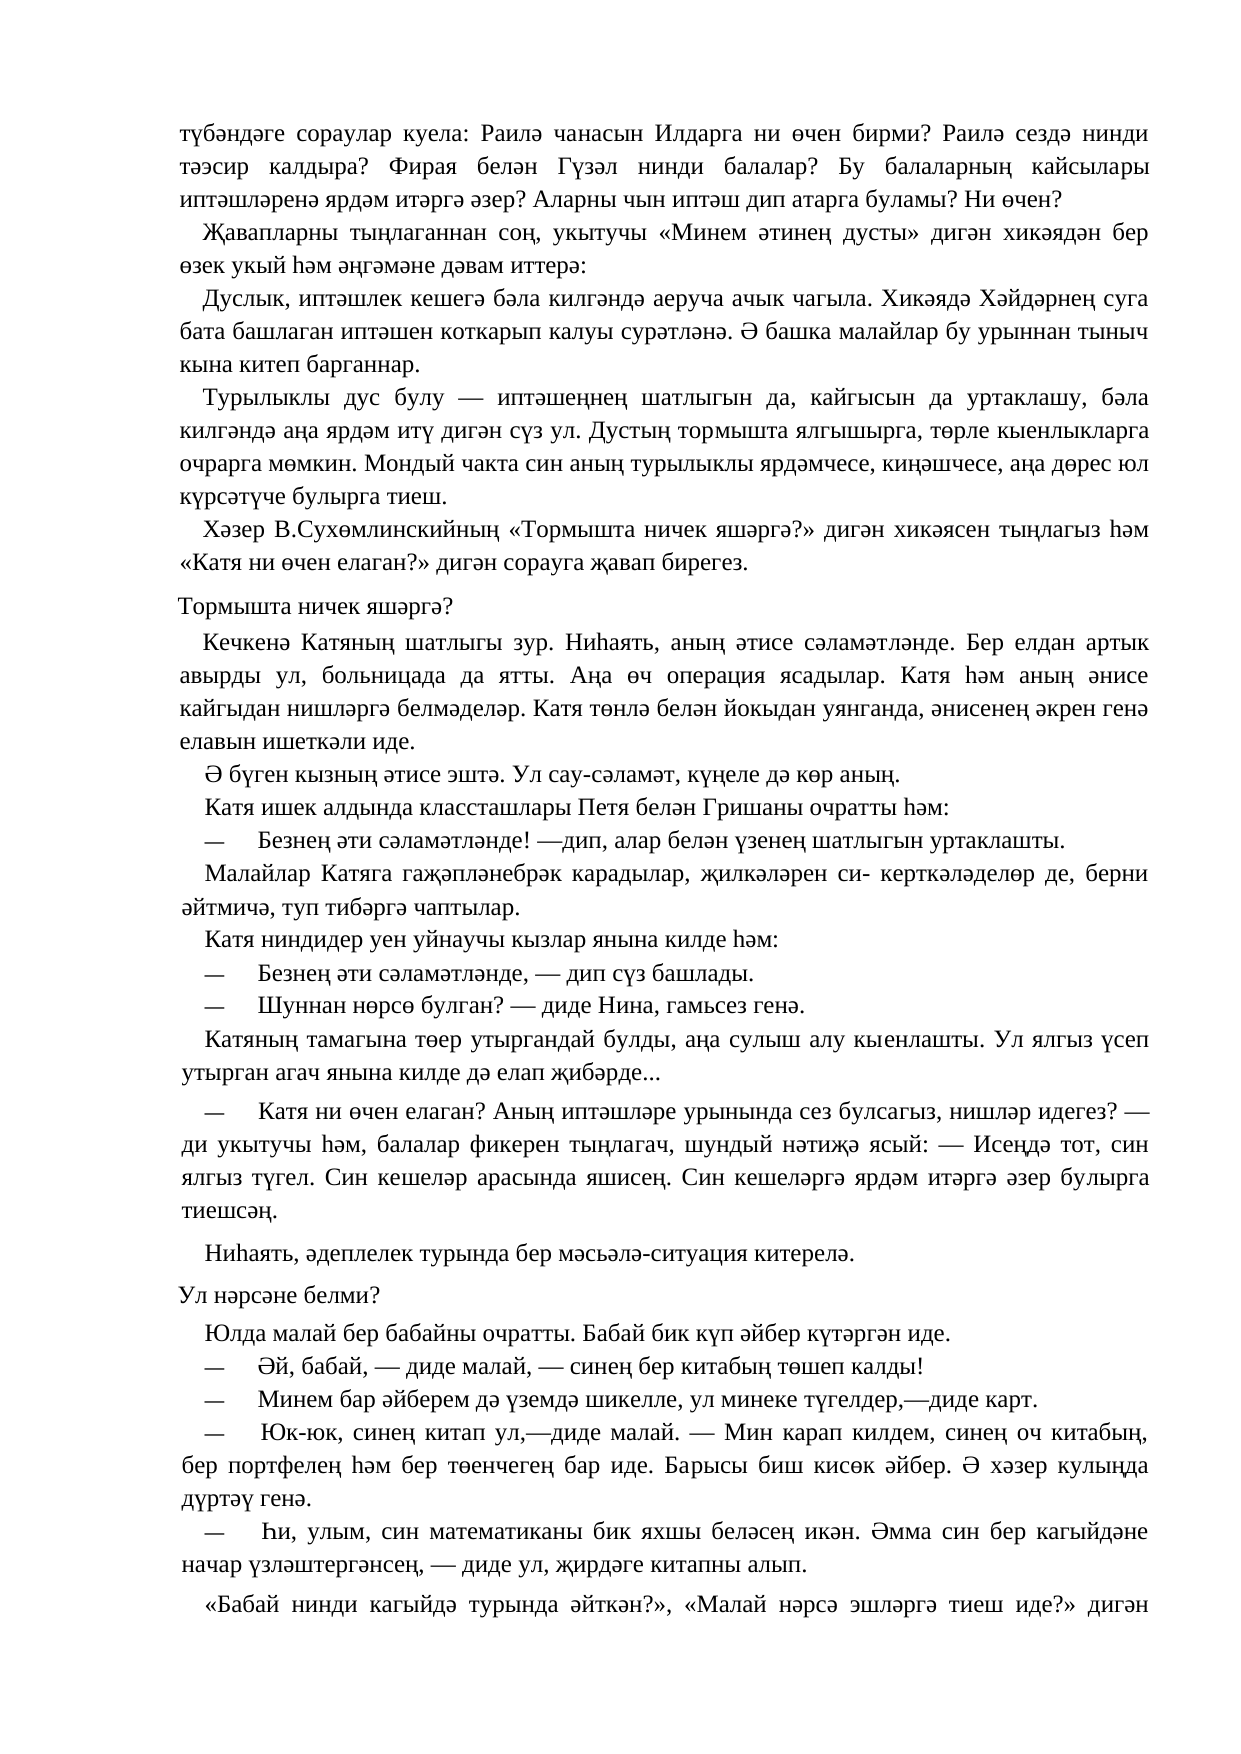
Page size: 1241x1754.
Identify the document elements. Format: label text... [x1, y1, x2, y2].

text Тормышта ничек яшәргә? [177, 591, 1152, 619]
list Шуннан нөрсө булган? — диде Нина, гамьсез генә. [181, 991, 1152, 1019]
text Катя ишек алдында классташлары Петя белән Гришаны очратты һәм: [181, 792, 1149, 821]
text Хәзер В.Сухөмлинскийның «Тормышта ничек яшәргә?» дигән хикәясен тыңлагыз һәм «Катя ни өчен елаган?» дигән сорауга җавап бирегез. [179, 514, 1149, 576]
list Безнең әти сәламәтләнде, — дип сүз башлады. [181, 958, 1152, 986]
list Әй, бабай, — диде малай, — синең бер китабың төшеп калды! [181, 1351, 1152, 1380]
list Минем бар әйберем дә үземдә шикелле, ул минеке түгелдер,—диде карт. [181, 1384, 1149, 1413]
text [181, 1589, 1149, 1617]
text Юлда малай бер бабайны очратты. Бабай бик күп әйбер күтәргән иде. [181, 1318, 1149, 1347]
list Юк-юк, синең китап ул,—диде малай. — Мин карап килдем, синең оч китабың, бер портфелең һәм бер төенчегең бар иде. Барысы биш кисөк әйбер. Ә хәзер кулыңда дүртәү генә. [181, 1417, 1149, 1512]
text Катя ниндидер уен уйнаучы кызлар янына килде һәм: [181, 924, 1152, 953]
text Дуслык, иптәшлек кешегә бәла килгәндә аеруча ачык чагыла. Хикәядә Хәйдәрнең суга бата башлаган иптәшен коткарып калуы сурәтләнә. Ә башка малайлар бу урыннан тыныч кына китеп барганнар. [179, 283, 1149, 378]
text Малайлар Катяга гаҗәпләнебрәк карадылар, җилкәләрен си- керткәләделөр де, берни әйтмичә, туп тибәргә чаптылар. [181, 858, 1149, 920]
list Катя ни өчен елаган? Аның иптәшләре урынында сез булсагыз, нишләр идегез? — ди укытучы һәм, балалар фикерен тыңлагач, шундый нәтиҗә ясый: — Исеңдә тот, син ялгыз түгел. Син кешеләр арасында яшисең. Син кешеләргә ярдәм итәргә әзер булырга тиешсәң. [181, 1096, 1149, 1224]
text Ниһаять, әдеплелек турында бер мәсьәлә-ситуация китерелә. [181, 1238, 1152, 1267]
list Безнең әти сәламәтләнде! —дип, алар белән үзенең шатлыгын уртаклашты. [181, 826, 1149, 854]
text Ул нәрсәне белми? [177, 1280, 1147, 1309]
text Җавапларны тыңлаганнан соң, укытучы «Минем әтинең дусты» дигән хикәядән бер өзек укый һәм әңгәмәне дәвам иттерә: [179, 217, 1149, 279]
text Катяның тамагына төер утыргандай булды, аңа сулыш алу кыенлашты. Ул ялгыз үсеп утырган агач янына килде дә елап җибәрде... [181, 1024, 1149, 1085]
text Кечкенә Катяның шатлыгы зур. Ниһаять, аның әтисе сәламәтләнде. Бер елдан артык авырды ул, больницада да ятты. Аңа өч операция ясадылар. Катя һәм аның әнисе кайгыдан нишләргә белмәделәр. Катя төнлә белән йокыдан уянганда, әнисенең әкрен генә елавын ишеткәли иде. [179, 627, 1149, 755]
text Турылыклы дус булу — иптәшеңнең шатлыгын да, кайгысын да уртаклашу, бәла килгәндә аңа ярдәм итү дигән сүз ул. Дустың тормышта ялгышырга, төрле кыенлыкларга очрарга мөмкин. Мондый чакта син аның турылыклы ярдәмчесе, киңәшчесе, аңа дөрес юл күрсәтүче булырга тиеш. [179, 382, 1149, 510]
text Ә бүген кызның әтисе эштә. Ул сау-сәламәт, күңеле дә көр аның. [181, 759, 1152, 788]
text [179, 118, 1149, 213]
list Һи, улым, син математиканы бик яхшы беләсең икән. Әмма син бер кагыйдәне начар үзләштергәнсең, — диде ул, җирдәге китапны алып. [181, 1516, 1149, 1578]
